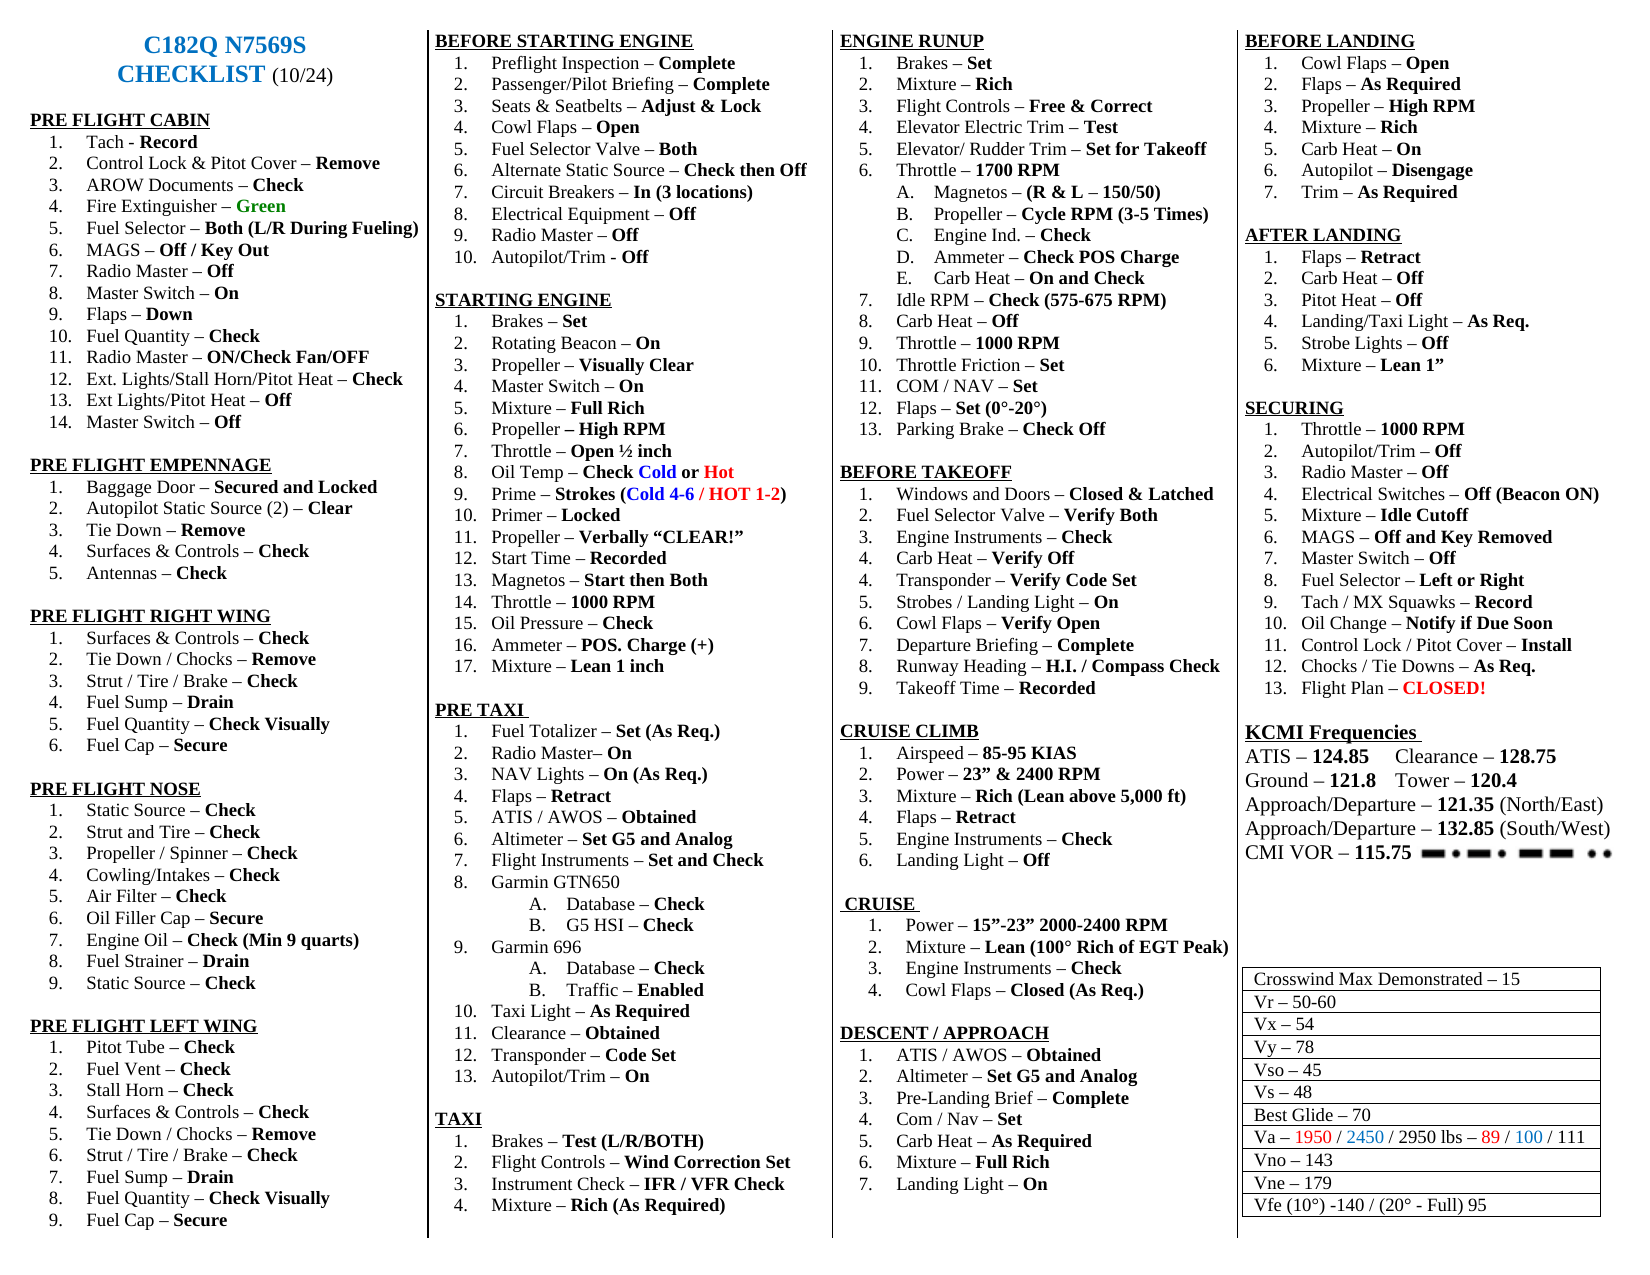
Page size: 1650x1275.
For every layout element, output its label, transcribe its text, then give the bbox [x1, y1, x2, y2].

list Surfaces & Controls – Check [49, 627, 420, 648]
list Rotating Beacon – On [454, 332, 825, 353]
list MAGS – Off / Key Out [49, 238, 420, 260]
list Surfaces & Controls – Check [49, 1101, 420, 1122]
list Engine Ind. – Check [896, 224, 1230, 246]
list Runway Heading – H.I. / Compass Check [858, 655, 1230, 677]
table_cell Best Glide – 70 [1243, 1104, 1600, 1125]
list Master Switch – Off [1263, 547, 1620, 569]
list Ammeter – Check POS Charge [896, 246, 1230, 267]
list Circuit Breakers – In (3 locations) [454, 181, 825, 202]
list Fuel Selector – Left or Right [1263, 569, 1620, 591]
list Elevator/ Rudder Trim – Set for Takeoff [858, 138, 1230, 159]
list Tie Down – Remove [49, 519, 420, 540]
list Mixture – Rich (As Required) [454, 1194, 825, 1216]
table_cell Va – 1950 / 2450 / 2950 lbs – 89 / 100 / 111 [1243, 1126, 1600, 1148]
text ENGINE RUNUP [840, 30, 1230, 52]
list Cowl Flaps – Open [1263, 52, 1620, 73]
list Mixture – Lean (100° Rich of EGT Peak) [868, 936, 1230, 957]
list Mixture – Full Rich [454, 397, 825, 418]
list Strobe Lights – Off [1263, 332, 1620, 353]
list Ext. Lights/Stall Horn/Pitot Heat – Check [49, 368, 420, 389]
list Tach - Record [49, 131, 420, 152]
list Radio Master– On [454, 742, 825, 763]
list Fuel Selector – Both (L/R During Fueling) [49, 217, 420, 238]
list Instrument Check – IFR / VFR Check [454, 1173, 825, 1194]
list Electrical Equipment – Off [454, 202, 825, 224]
list MAGS – Off and Key Removed [1263, 526, 1620, 547]
list Radio Master – ON/Check Fan/OFF [49, 346, 420, 368]
list Master Switch – On [454, 375, 825, 397]
list Transponder – Code Set [454, 1043, 825, 1065]
list Flight Instruments – Set and Check [454, 849, 825, 871]
list Engine Instruments – Check [858, 828, 1230, 849]
text BEFORE LANDING [1245, 30, 1620, 52]
list Flaps – Retract [454, 785, 825, 806]
list Magnetos – (R & L – 150/50) [896, 181, 1230, 202]
list Mixture – Rich [858, 73, 1230, 95]
list Static Source – Check [49, 972, 420, 993]
list Power – 23” & 2400 RPM [858, 763, 1230, 785]
list Carb Heat – On and Check [896, 267, 1230, 289]
text Approach/Departure – 132.85 (South/West) [1245, 816, 1620, 840]
list Garmin GTN650 [454, 871, 825, 892]
text TAXI [435, 1108, 825, 1130]
list Autopilot/Trim – On [454, 1065, 825, 1087]
list Trim – As Required [1263, 181, 1620, 202]
list Parking Brake – Check Off [858, 418, 1230, 440]
list Oil Change – Notify if Due Soon [1263, 612, 1620, 634]
list Primer – Locked [454, 504, 825, 526]
text PRE FLIGHT CABIN [30, 109, 420, 131]
list Idle RPM – Check (575-675 RPM) [858, 289, 1230, 310]
list Radio Master – Off [49, 260, 420, 282]
list Flaps – Down [49, 303, 420, 325]
list AROW Documents – Check [49, 174, 420, 195]
text Approach/Departure – 121.35 (North/East) [1245, 792, 1620, 816]
list Control Lock / Pitot Cover – Install [1263, 634, 1620, 655]
list Brakes – Set [858, 52, 1230, 73]
table_cell Vno – 143 [1243, 1149, 1600, 1171]
table_cell Vso – 45 [1243, 1059, 1600, 1080]
list Throttle – 1000 RPM [454, 591, 825, 612]
list Takeoff Time – Recorded [858, 677, 1230, 698]
list Flaps – Retract [858, 806, 1230, 828]
table_cell Vs – 48 [1243, 1081, 1600, 1103]
text C182Q N7569S [30, 30, 420, 59]
list Autopilot Static Source (2) – Clear [49, 497, 420, 519]
list Throttle – Open ½ inch [454, 440, 825, 461]
text ATIS – 124.85 Clearance – 128.75 [1245, 744, 1620, 768]
list Stall Horn – Check [49, 1079, 420, 1101]
list Cowl Flaps – Closed (As Req.) [868, 979, 1230, 1000]
list Fuel Sump – Drain [49, 691, 420, 713]
list Start Time – Recorded [454, 547, 825, 569]
list Throttle Friction – Set [858, 353, 1230, 375]
list Mixture – Full Rich [858, 1151, 1230, 1173]
list Magnetos – Start then Both [454, 569, 825, 591]
list Brakes – Test (L/R/BOTH) [454, 1130, 825, 1151]
list Power – 15”-23” 2000-2400 RPM [868, 914, 1230, 936]
list Ammeter – POS. Charge (+) [454, 634, 825, 655]
list Landing Light – Off [858, 849, 1230, 871]
list Throttle – 1700 RPM [858, 159, 1230, 181]
list Passenger/Pilot Briefing – Complete [454, 73, 825, 95]
list Air Filter – Check [49, 885, 420, 907]
list Landing/Taxi Light – As Req. [1263, 310, 1620, 332]
list Cowling/Intakes – Check [49, 864, 420, 885]
list Fuel Cap – Secure [49, 1209, 420, 1230]
list Traffic – Enabled [529, 979, 825, 1000]
list Fuel Sump – Drain [49, 1166, 420, 1187]
table_cell Vr – 50-60 [1243, 991, 1600, 1012]
list Preflight Inspection – Complete [454, 52, 825, 73]
list Propeller – Visually Clear [454, 353, 825, 375]
table_cell Vy – 78 [1243, 1036, 1600, 1057]
list Mixture – Lean 1” [1263, 353, 1620, 375]
list Autopilot/Trim – Off [1263, 440, 1620, 461]
list Flaps – As Required [1263, 73, 1620, 95]
list Engine Oil – Check (Min 9 quarts) [49, 928, 420, 950]
text PRE FLIGHT RIGHT WING [30, 605, 420, 627]
list Com / Nav – Set [858, 1108, 1230, 1130]
list Fire Extinguisher – Green [49, 195, 420, 217]
list Fuel Cap – Secure [49, 734, 420, 756]
list Brakes – Set [454, 310, 825, 332]
text PRE FLIGHT NOSE [30, 777, 420, 799]
list Flaps – Set (0°-20°) [858, 397, 1230, 418]
list Pitot Tube – Check [49, 1036, 420, 1058]
list Propeller / Spinner – Check [49, 842, 420, 864]
list Alternate Static Source – Check then Off [454, 159, 825, 181]
list Garmin 696 [454, 936, 825, 957]
list Master Switch – On [49, 282, 420, 303]
list Fuel Selector Valve – Verify Both [858, 504, 1230, 526]
list Fuel Quantity – Check [49, 325, 420, 346]
list Electrical Switches – Off (Beacon ON) [1263, 483, 1620, 504]
list Fuel Strainer – Drain [49, 950, 420, 972]
list Carb Heat – As Required [858, 1130, 1230, 1151]
table_cell Vfe (10°) -140 / (20° - Full) 95 [1243, 1194, 1600, 1216]
list Fuel Totalizer – Set (As Req.) [454, 720, 825, 742]
list Flaps – Retract [1263, 246, 1620, 267]
text BEFORE TAKEOFF [840, 461, 1230, 483]
table_cell Vne – 179 [1243, 1172, 1600, 1193]
list Throttle – 1000 RPM [1263, 418, 1620, 440]
list Propeller – High RPM [454, 418, 825, 440]
list Control Lock & Pitot Cover – Remove [49, 152, 420, 174]
list Master Switch – Off [49, 411, 420, 432]
list Altimeter – Set G5 and Analog [454, 828, 825, 849]
list Autopilot/Trim - Off [454, 246, 825, 267]
list Tie Down / Chocks – Remove [49, 1122, 420, 1144]
list Transponder – Verify Code Set [858, 569, 1230, 591]
text checklist (10/24) [30, 59, 420, 87]
list Carb Heat – Off [858, 310, 1230, 332]
list Strut and Tire – Check [49, 821, 420, 842]
list Oil Temp – Check Cold or Hot [454, 461, 825, 483]
table_cell Vx – 54 [1243, 1013, 1600, 1035]
list Propeller – Verbally “CLEAR!” [454, 526, 825, 547]
list Pitot Heat – Off [1263, 289, 1620, 310]
table_header Crosswind Max Demonstrated – 15 [1243, 968, 1600, 990]
text CRUISE [840, 892, 1230, 914]
list Oil Pressure – Check [454, 612, 825, 634]
text BEFORE STARTING ENGINE [435, 30, 825, 52]
list Clearance – Obtained [454, 1022, 825, 1043]
text CRUISE CLIMB [840, 720, 1230, 742]
list Mixture – Idle Cutoff [1263, 504, 1620, 526]
list Database – Check [529, 957, 825, 979]
list Throttle – 1000 RPM [858, 332, 1230, 353]
list Strobes / Landing Light – On [858, 591, 1230, 612]
list Prime – Strokes (Cold 4-6 / HOT 1-2) [454, 483, 825, 504]
list ATIS / AWOS – Obtained [454, 806, 825, 828]
list ATIS / AWOS – Obtained [858, 1043, 1230, 1065]
text PRE FLIGHT EMPENNAGE [30, 454, 420, 476]
list Windows and Doors – Closed & Latched [858, 483, 1230, 504]
list Taxi Light – As Required [454, 1000, 825, 1022]
list Mixture – Lean 1 inch [454, 655, 825, 677]
list Airspeed – 85-95 KIAS [858, 742, 1230, 763]
text AFTER LANDING [1245, 224, 1620, 246]
list Surfaces & Controls – Check [49, 540, 420, 562]
list Engine Instruments – Check [868, 957, 1230, 979]
text DESCENT / APPROACH [840, 1022, 1230, 1043]
list Carb Heat – Off [1263, 267, 1620, 289]
text SECURING [1245, 397, 1620, 418]
text STARTING ENGINE [435, 289, 825, 310]
list Cowl Flaps – Verify Open [858, 612, 1230, 634]
text PRE TAXI [435, 698, 825, 720]
list Radio Master – Off [454, 224, 825, 246]
list Autopilot – Disengage [1263, 159, 1620, 181]
list Landing Light – On [858, 1173, 1230, 1194]
list Propeller – Cycle RPM (3-5 Times) [896, 202, 1230, 224]
list Mixture – Rich [1263, 116, 1620, 138]
picture [1583, 847, 1617, 860]
list Ext Lights/Pitot Heat – Off [49, 389, 420, 411]
list Baggage Door – Secured and Locked [49, 476, 420, 497]
list Fuel Vent – Check [49, 1058, 420, 1079]
list Departure Briefing – Complete [858, 634, 1230, 655]
list Antennas – Check [49, 562, 420, 583]
list Fuel Quantity – Check Visually [49, 1187, 420, 1209]
text Ground – 121.8 Tower – 120.4 [1245, 768, 1620, 792]
list Fuel Selector Valve – Both [454, 138, 825, 159]
list Elevator Electric Trim – Test [858, 116, 1230, 138]
list Fuel Quantity – Check Visually [49, 713, 420, 734]
list Flight Controls – Wind Correction Set [454, 1151, 825, 1173]
list Flight Plan – CLOSED! [1263, 677, 1620, 698]
list Strut / Tire / Brake – Check [49, 670, 420, 691]
list Carb Heat – On [1263, 138, 1620, 159]
list Oil Filler Cap – Secure [49, 907, 420, 928]
list Chocks / Tie Downs – As Req. [1263, 655, 1620, 677]
list Tach / MX Squawks – Record [1263, 591, 1620, 612]
list Strut / Tire / Brake – Check [49, 1144, 420, 1166]
picture [1416, 846, 1511, 860]
list Static Source – Check [49, 799, 420, 821]
list Carb Heat – Verify Off [858, 547, 1230, 569]
text KCMI Frequencies [1245, 720, 1620, 744]
list Cowl Flaps – Open [454, 116, 825, 138]
list COM / NAV – Set [858, 375, 1230, 397]
list Tie Down / Chocks – Remove [49, 648, 420, 670]
list Pre-Landing Brief – Complete [858, 1087, 1230, 1108]
list G5 HSI – Check [529, 914, 825, 936]
list Radio Master – Off [1263, 461, 1620, 483]
list Altimeter – Set G5 and Analog [858, 1065, 1230, 1087]
list Mixture – Rich (Lean above 5,000 ft) [858, 785, 1230, 806]
list Seats & Seatbelts – Adjust & Lock [454, 95, 825, 116]
list Database – Check [529, 892, 825, 914]
list Flight Controls – Free & Correct [858, 95, 1230, 116]
text PRE FLIGHT LEFT WING [30, 1015, 420, 1036]
list Propeller – High RPM [1263, 95, 1620, 116]
picture [1515, 846, 1579, 860]
list Engine Instruments – Check [858, 526, 1230, 547]
list NAV Lights – On (As Req.) [454, 763, 825, 785]
